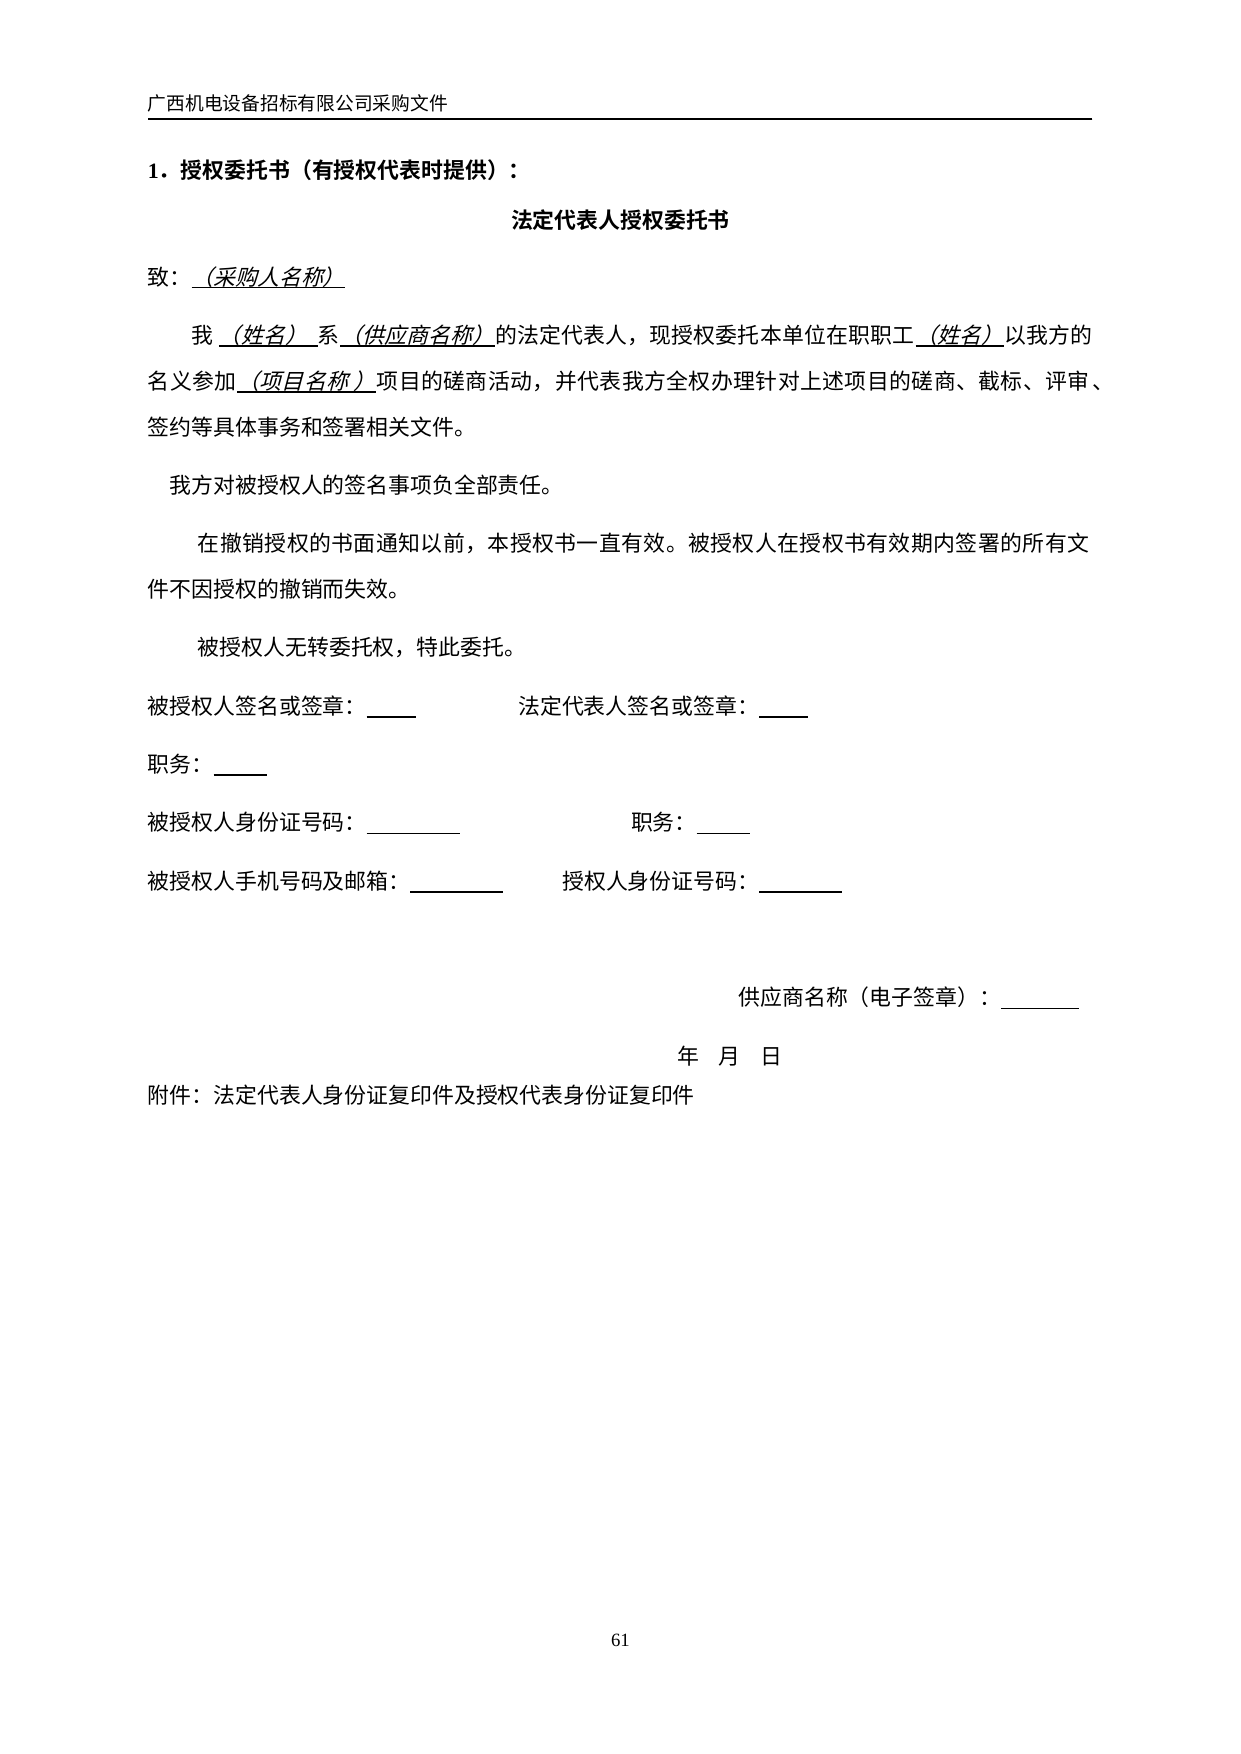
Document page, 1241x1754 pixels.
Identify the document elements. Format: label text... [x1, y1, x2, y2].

text 致：（采购人名称） [148, 248, 1092, 294]
text 在撤销授权的书面通知以前，本授权书一直有效。被授权人在授权书有效期内签署的所有文件不因授权的撤销而失效。 [148, 515, 1092, 607]
text 我 （姓名） 系（供应商名称）的法定代表人，现授权委托本单位在职职工（姓名）以我方的名义参加（项目名称 ）项目的磋商活动，并代表我方全权办理针对上述项目的磋商、截标、评审、签约等具体事务和签署相关文件。 [148, 307, 1092, 444]
text 被授权人手机号码及邮箱： 授权人身份证号码： [148, 852, 1092, 898]
text 供应商名称（电子签章）： [148, 969, 1092, 1015]
text 被授权人身份证号码： 职务： [148, 794, 1092, 840]
text 被授权人签名或签章： 法定代表人签名或签章： [148, 677, 1092, 723]
text 我方对被授权人的签名事项负全部责任。 [148, 457, 1092, 502]
text 年 月 日 [148, 1027, 1092, 1073]
text 附件：法定代表人身份证复印件及授权代表身份证复印件 [148, 1078, 1092, 1110]
text 1．授权委托书（有授权代表时提供）： [148, 148, 1092, 186]
text 法定代表人授权委托书 [148, 198, 1092, 236]
text 被授权人无转委托权，特此委托。 [148, 619, 1092, 665]
text 职务： [148, 736, 1092, 782]
